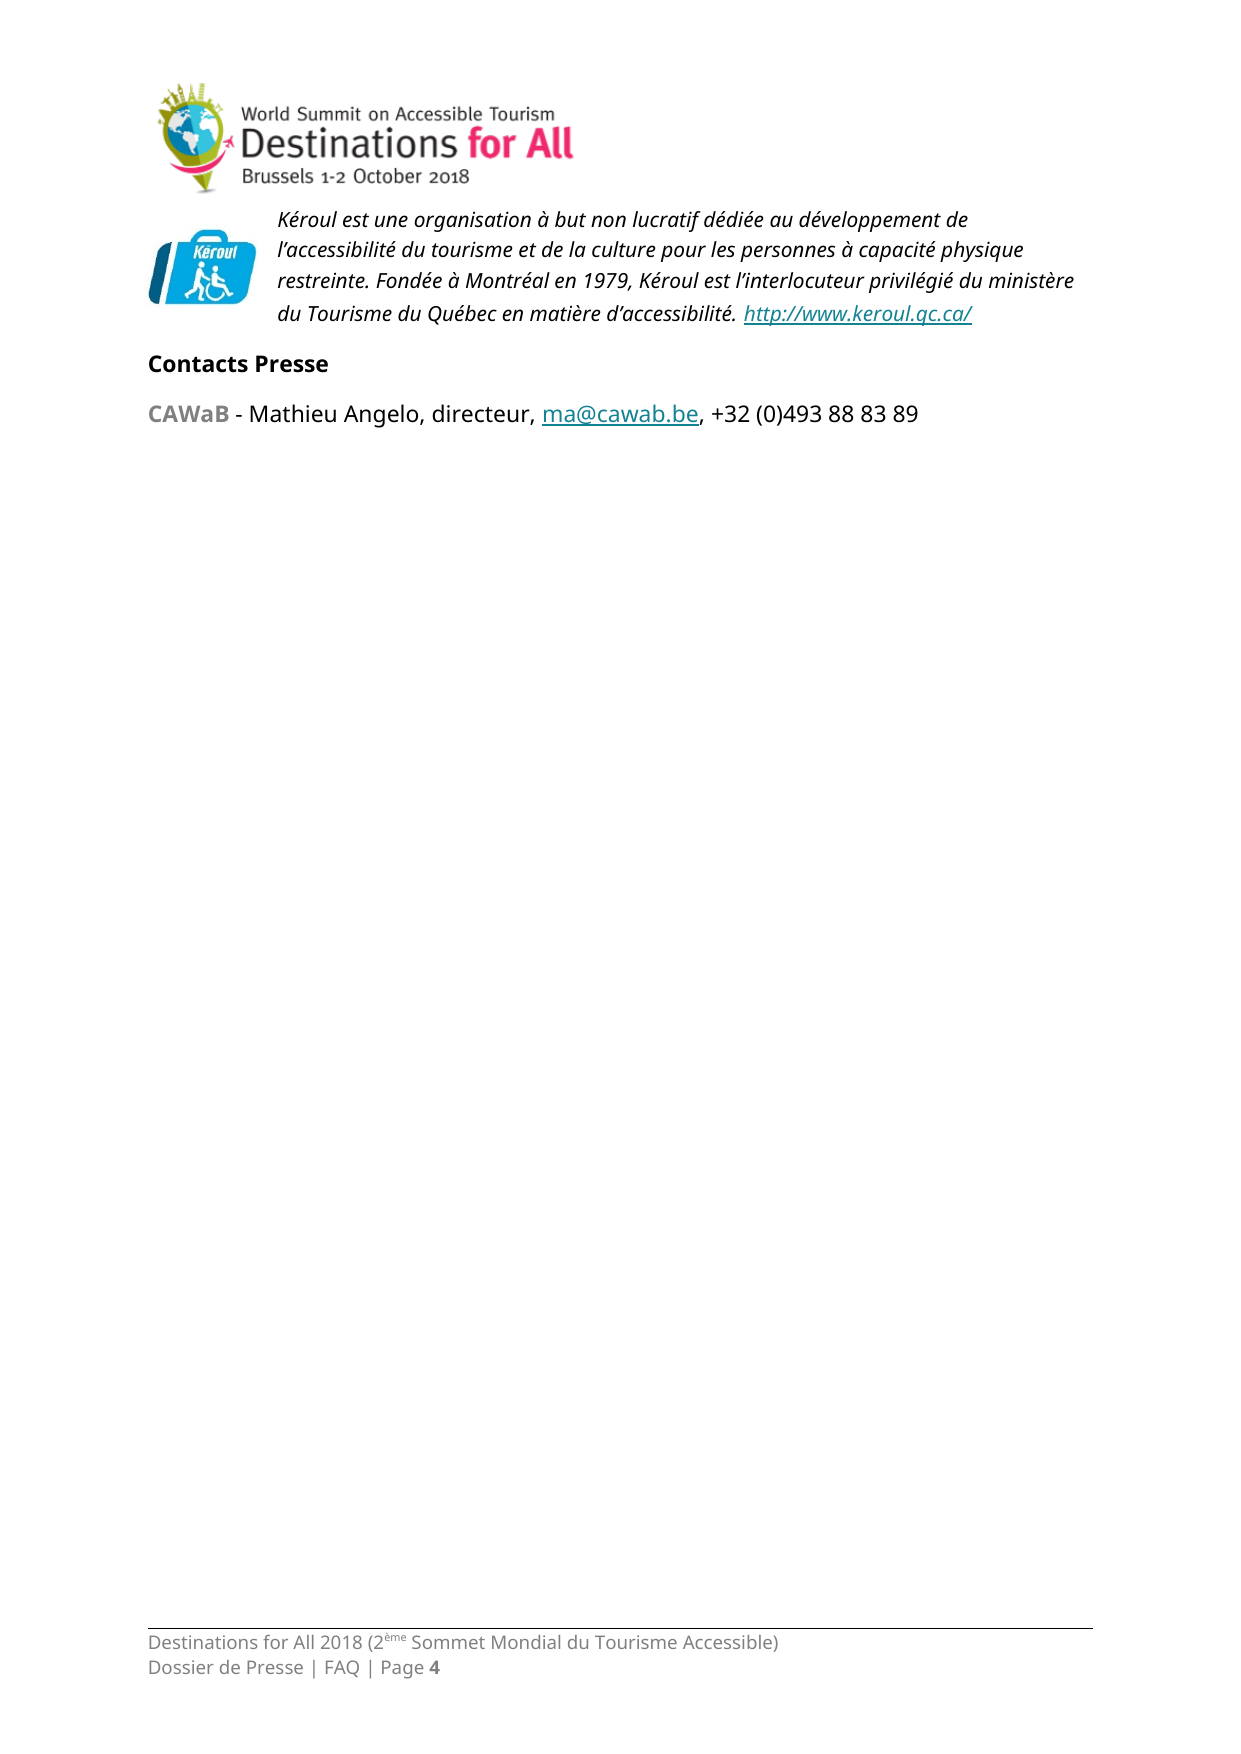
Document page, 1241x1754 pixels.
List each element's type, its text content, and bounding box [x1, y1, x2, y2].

text CAWaB - Mathieu Angelo, directeur, ma@cawab.be, +32 (0)493 88 83 89 [148, 398, 1093, 429]
picture [147, 73, 584, 205]
text Kéroul est une organisation à but non lucratif dédiée au développement de l’accessibilité du tourisme et de la culture pour les personnes à capacité physique restreinte. Fondée à Montréal en 1979, Kéroul est l’interlocuteur privilégié du ministère du Tourisme du Québec en matière d’accessibilité. http://www.keroul.qc.ca/ [148, 205, 1093, 328]
text Contacts Presse [148, 348, 1093, 379]
picture [142, 223, 258, 308]
